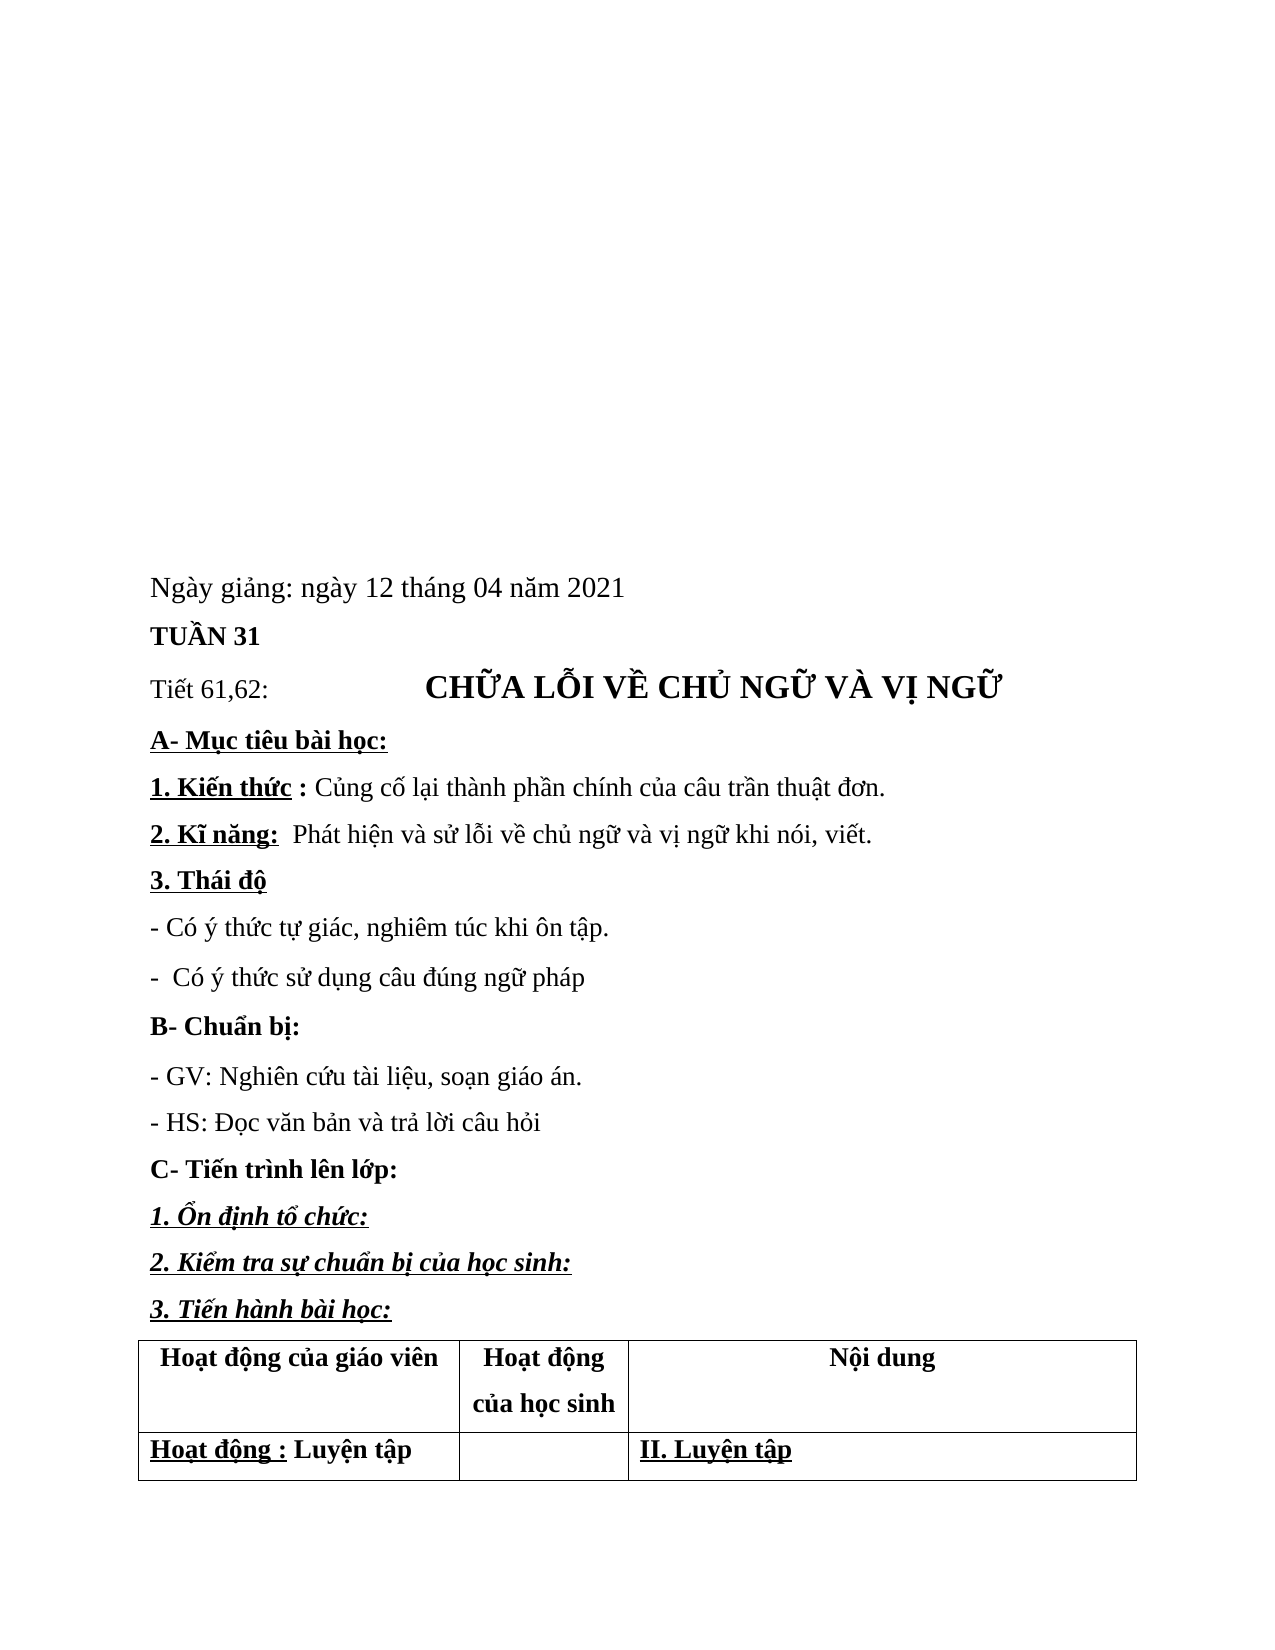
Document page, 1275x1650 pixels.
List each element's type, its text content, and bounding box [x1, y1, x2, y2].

text TUẦN 31 [150, 620, 1125, 651]
table_header Nội dung [629, 1341, 1136, 1432]
text Ngày giảng: ngày 12 tháng 04 năm 2021 [150, 570, 1125, 603]
text - GV: Nghiên cứu tài liệu, soạn giáo án. [150, 1060, 1125, 1091]
table_header Hoạt động của giáo viên [139, 1341, 459, 1432]
text - HS: Đọc văn bản và trả lời câu hỏi [150, 1107, 1125, 1138]
table_header Hoạt động của học sinh [460, 1341, 628, 1432]
text 2. Kiểm tra sự chuẩn bị của học sinh: [150, 1247, 1125, 1278]
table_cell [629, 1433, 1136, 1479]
text - Có ý thức tự giác, nghiêm túc khi ôn tập. [150, 911, 1125, 942]
text C- Tiến trình lên lớp: [150, 1153, 1125, 1184]
text - Có ý thức sử dụng câu đúng ngữ pháp [150, 961, 1125, 992]
text 1. Ổn định tổ chức: [150, 1200, 1125, 1231]
text 3. Thái độ [150, 864, 1125, 896]
text A- Mục tiêu bài học: [150, 724, 1125, 756]
text Tiết 61,62: CHỮA LỖI VỀ CHỦ NGỮ VÀ VỊ NGỮ [150, 667, 1125, 705]
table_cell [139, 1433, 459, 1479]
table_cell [460, 1433, 628, 1479]
text 1. Kiến thức : Củng cố lại thành phần chính của câu trần thuật đơn. [150, 771, 1125, 802]
text 3. Tiến hành bài học: [150, 1293, 1125, 1324]
text 2. Kĩ năng: Phát hiện và sử lỗi về chủ ngữ và vị ngữ khi nói, viết. [150, 818, 1125, 849]
text B- Chuẩn bị: [150, 1010, 1125, 1041]
